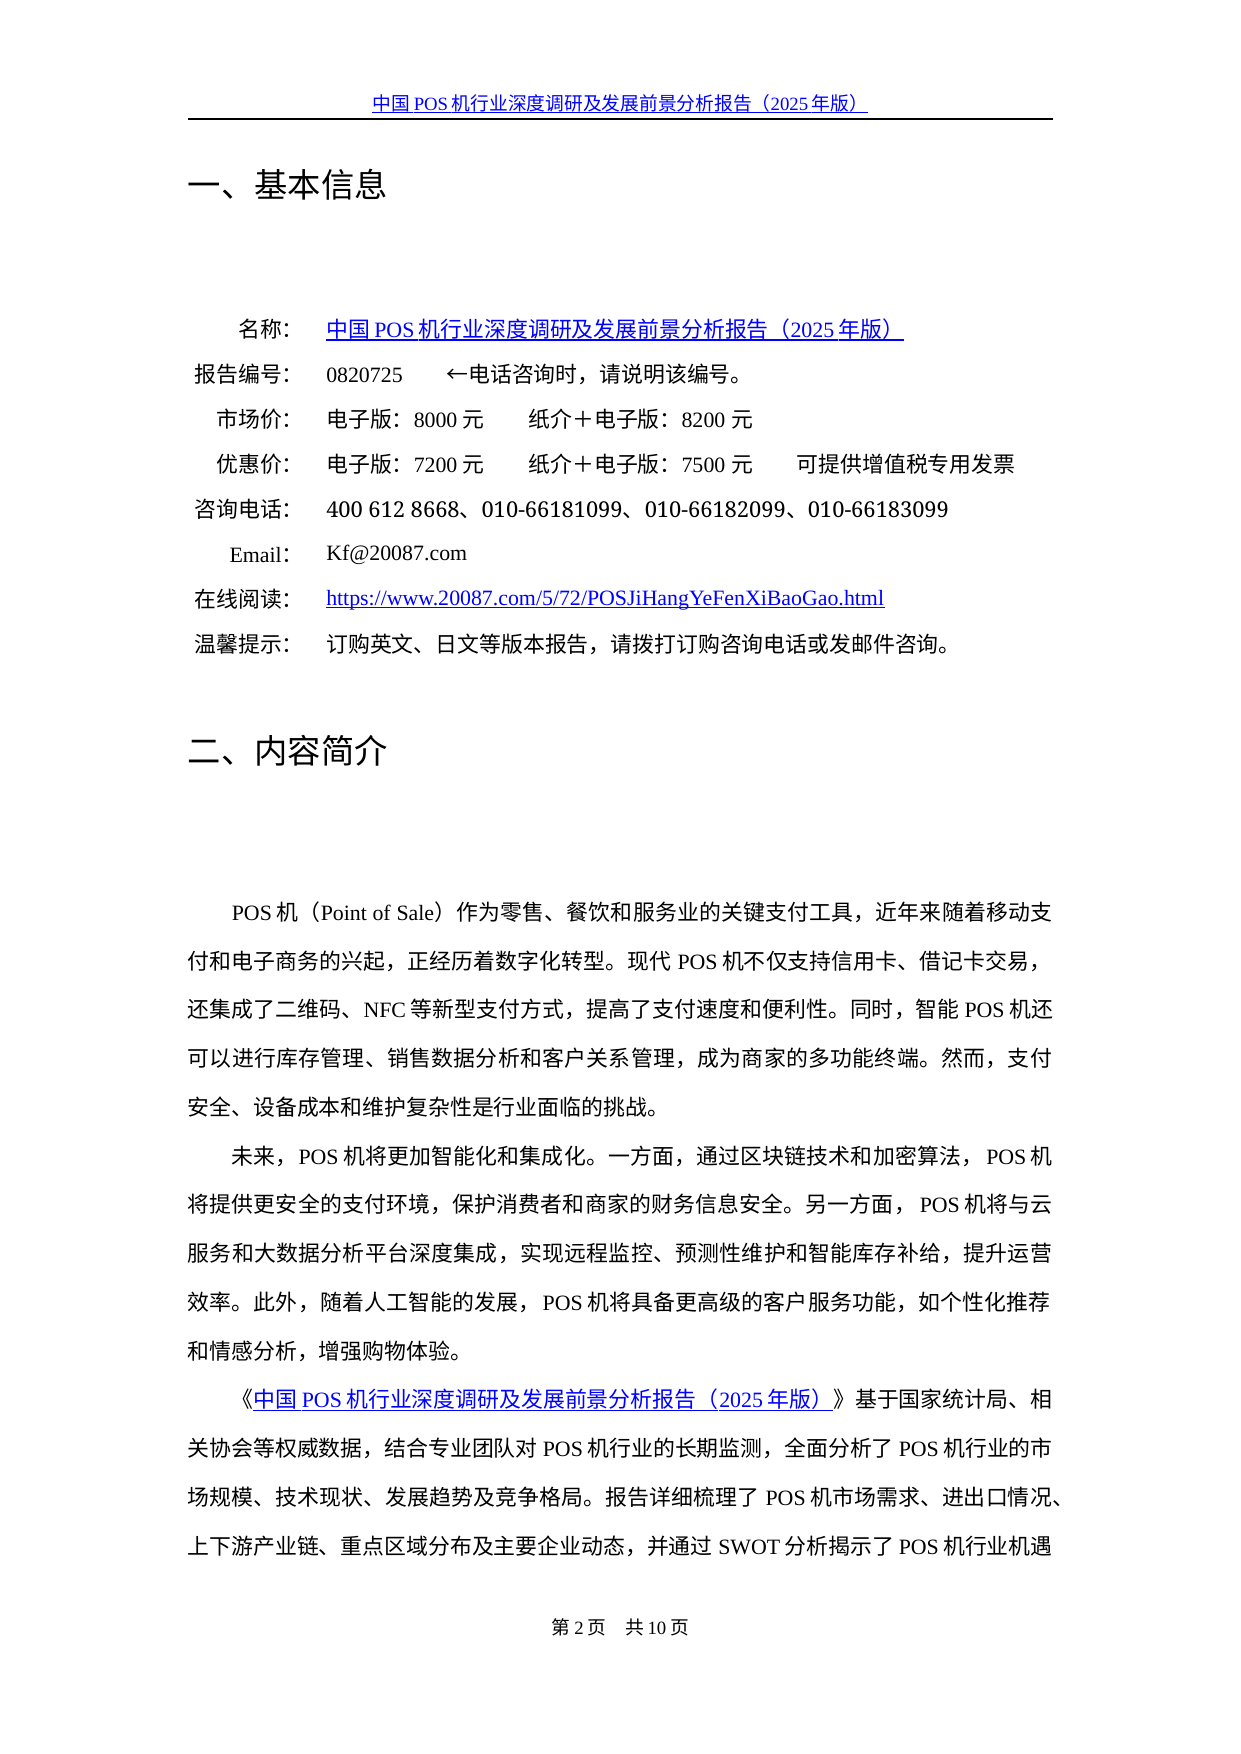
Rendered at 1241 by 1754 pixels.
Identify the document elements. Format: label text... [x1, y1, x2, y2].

table_cell 在线阅读： [167, 582, 315, 627]
table_cell 电子版：8000 元 纸介＋电子版：8200 元 [315, 402, 1073, 447]
table_header 中国POS机行业深度调研及发展前景分析报告（2025年版） [315, 312, 1073, 357]
table_cell 订购英文、日文等版本报告，请拨打订购咨询电话或发邮件咨询。 [315, 627, 1073, 672]
table_cell 优惠价： [167, 447, 315, 492]
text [187, 894, 1053, 1561]
table_cell Email： [167, 537, 315, 582]
title 一、基本信息 [187, 150, 1053, 215]
table_cell Kf@20087.com [315, 537, 1073, 582]
table_cell 400 612 8668、010-66181099、010-66182099、010-66183099 [315, 492, 1073, 537]
table_cell [315, 582, 1073, 627]
table_cell 报告编号： [167, 357, 315, 402]
table_cell 温馨提示： [167, 627, 315, 672]
table_cell 咨询电话： [167, 492, 315, 537]
title 二、内容简介 [187, 717, 1053, 782]
table_cell 0820725 ←电话咨询时，请说明该编号。 [315, 357, 1073, 402]
table_cell 电子版：7200 元 纸介＋电子版：7500 元 可提供增值税专用发票 [315, 447, 1073, 492]
table_cell 市场价： [167, 402, 315, 447]
table_header 名称： [167, 312, 315, 357]
